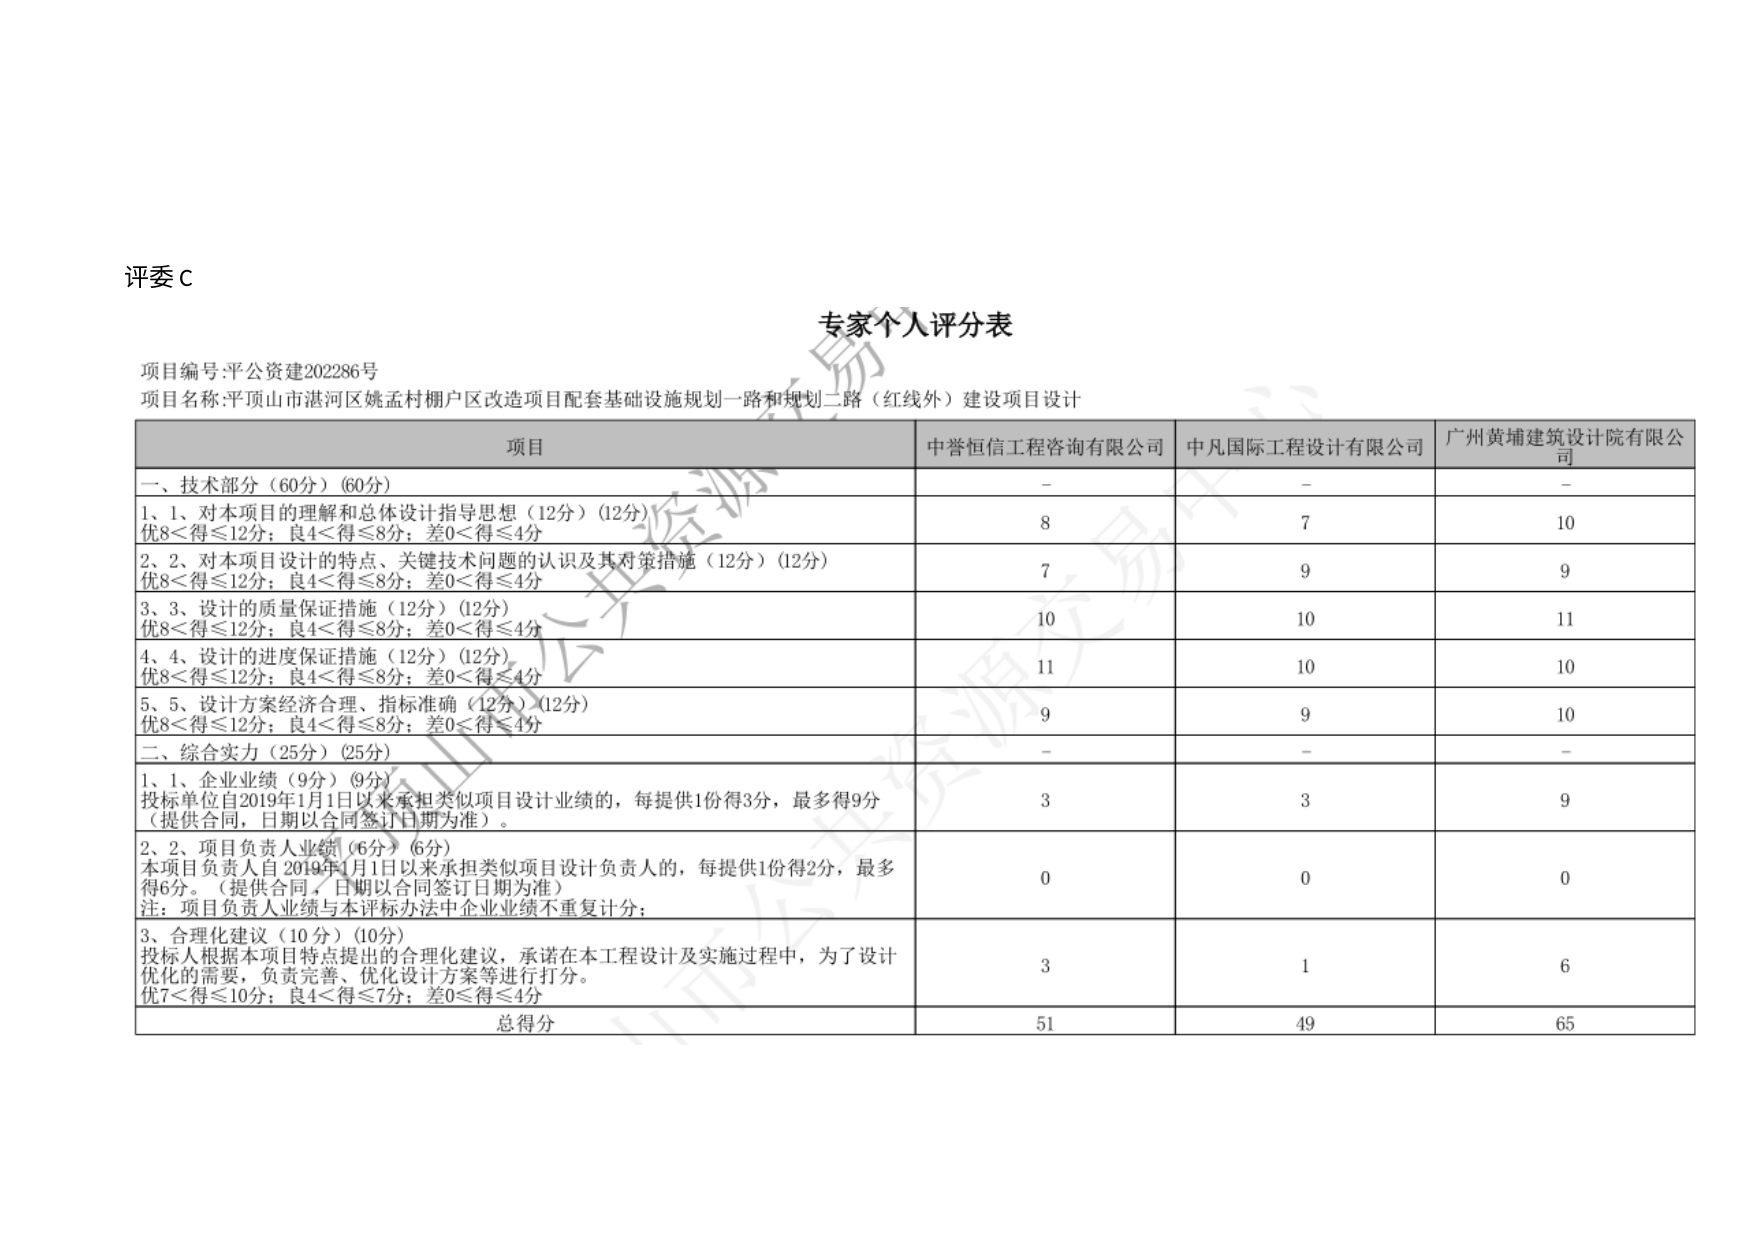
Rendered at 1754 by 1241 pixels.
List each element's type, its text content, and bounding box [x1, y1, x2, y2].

text 评委C [124, 243, 1636, 307]
picture [124, 307, 1703, 1045]
